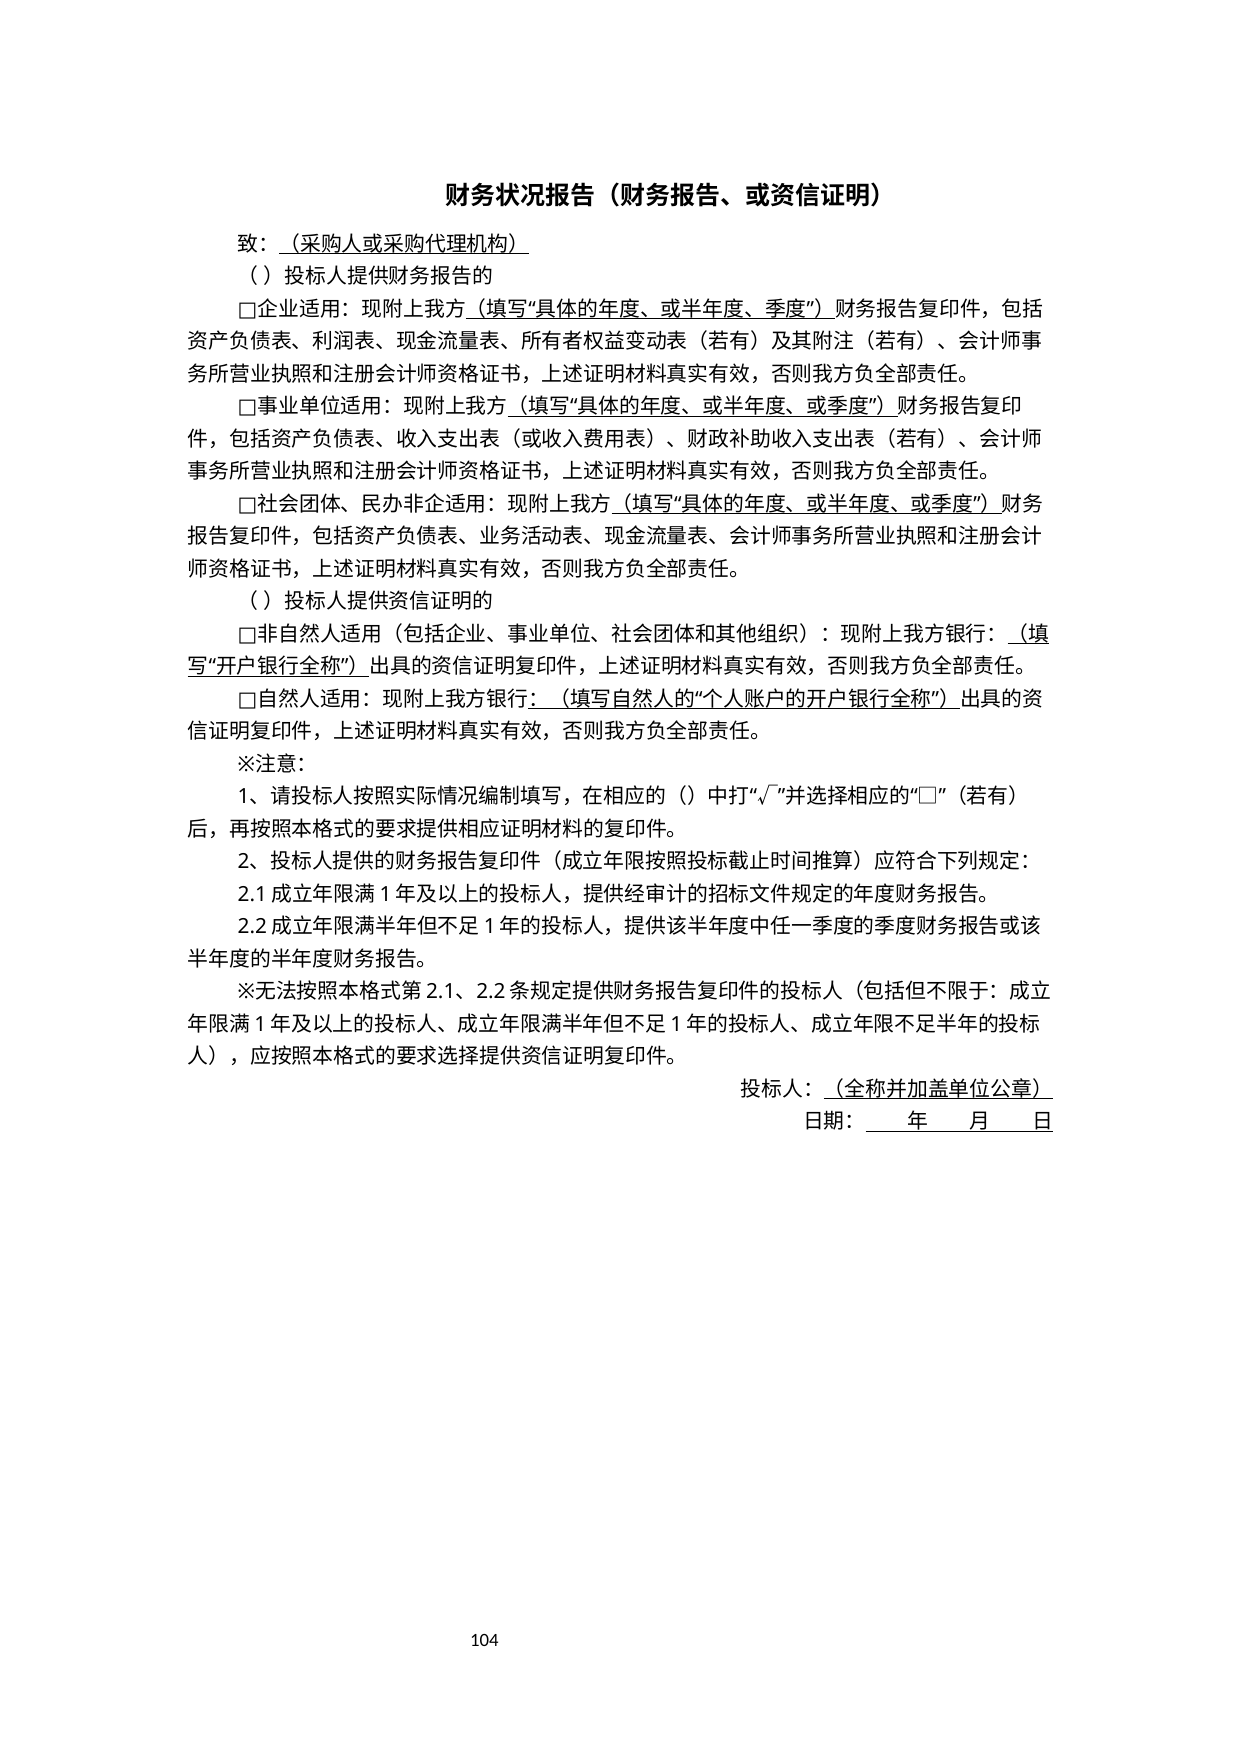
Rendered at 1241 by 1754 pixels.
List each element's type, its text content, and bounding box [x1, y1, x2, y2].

text （ ）投标人提供财务报告的 [187, 259, 1053, 292]
text 2.2成立年限满半年但不足1年的投标人，提供该半年度中任一季度的季度财务报告或该半年度的半年度财务报告。 [187, 909, 1053, 974]
text □事业单位适用：现附上我方（填写“具体的年度、或半年度、或季度”）财务报告复印件，包括资产负债表、收入支出表（或收入费用表）、财政补助收入支出表（若有）、会计师事务所营业执照和注册会计师资格证书，上述证明材料真实有效，否则我方负全部责任。 [187, 389, 1053, 487]
text ※无法按照本格式第2.1、2.2条规定提供财务报告复印件的投标人（包括但不限于：成立年限满1年及以上的投标人、成立年限满半年但不足1年的投标人、成立年限不足半年的投标人），应按照本格式的要求选择提供资信证明复印件。 [187, 974, 1053, 1072]
text □企业适用：现附上我方（填写“具体的年度、或半年度、季度”）财务报告复印件，包括资产负债表、利润表、现金流量表、所有者权益变动表（若有）及其附注（若有）、会计师事务所营业执照和注册会计师资格证书，上述证明材料真实有效，否则我方负全部责任。 [187, 292, 1053, 389]
text 2.1成立年限满1年及以上的投标人，提供经审计的招标文件规定的年度财务报告。 [187, 877, 1053, 909]
text 2、投标人提供的财务报告复印件（成立年限按照投标截止时间推算）应符合下列规定： [187, 844, 1053, 877]
text □自然人适用：现附上我方银行：（填写自然人的“个人账户的开户银行全称”）出具的资信证明复印件，上述证明材料真实有效，否则我方负全部责任。 [187, 682, 1053, 747]
text （ ）投标人提供资信证明的 [187, 584, 1053, 617]
text ※注意： [187, 747, 1053, 779]
text 日期： 年 月 日 [187, 1104, 1053, 1137]
text □社会团体、民办非企适用：现附上我方（填写“具体的年度、或半年度、或季度”）财务报告复印件，包括资产负债表、业务活动表、现金流量表、会计师事务所营业执照和注册会计师资格证书，上述证明材料真实有效，否则我方负全部责任。 [187, 487, 1053, 584]
text □非自然人适用（包括企业、事业单位、社会团体和其他组织）：现附上我方银行：（填写“开户银行全称”）出具的资信证明复印件，上述证明材料真实有效，否则我方负全部责任。 [187, 617, 1053, 682]
text 致：（采购人或采购代理机构） [187, 227, 1053, 259]
text 财务状况报告（财务报告、或资信证明） [187, 162, 1053, 227]
text 1、请投标人按照实际情况编制填写，在相应的（）中打“√”并选择相应的“□”（若有）后，再按照本格式的要求提供相应证明材料的复印件。 [187, 779, 1053, 844]
text 投标人：（全称并加盖单位公章） [187, 1072, 1053, 1104]
